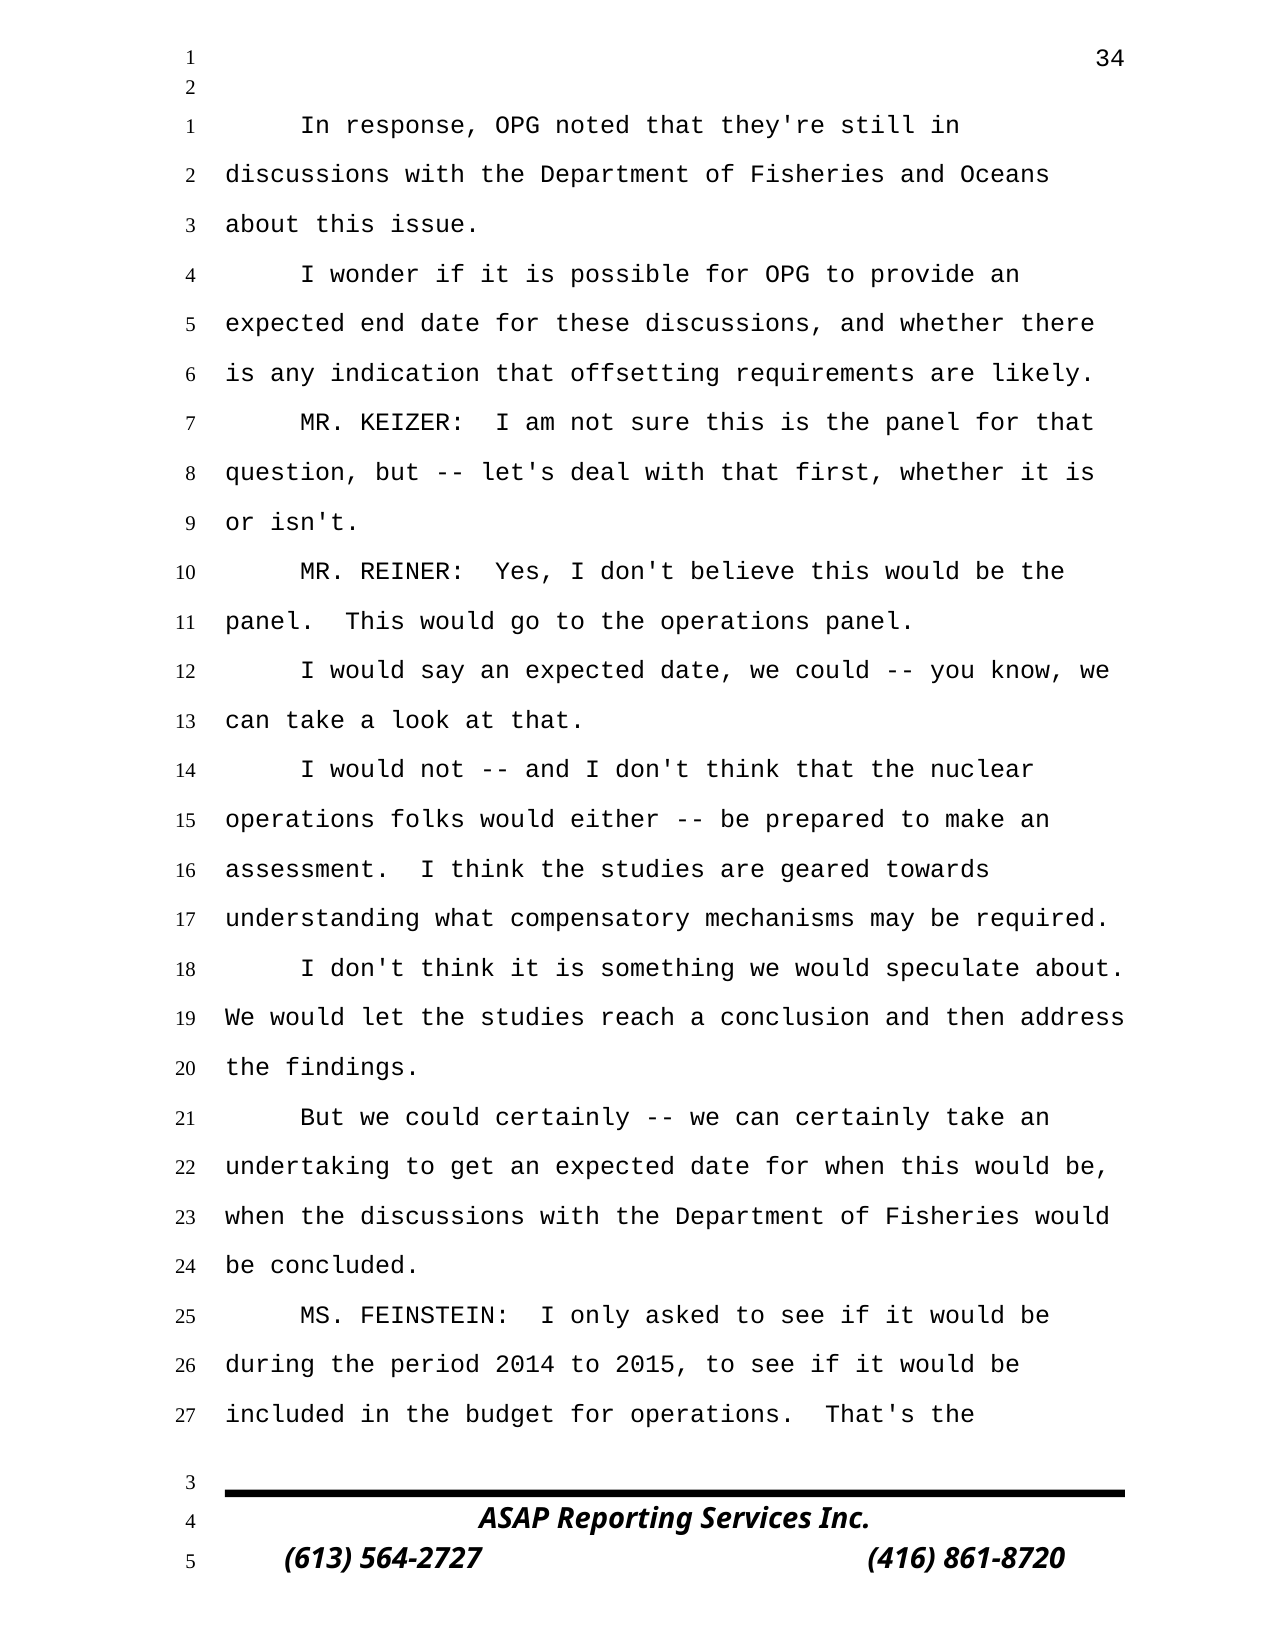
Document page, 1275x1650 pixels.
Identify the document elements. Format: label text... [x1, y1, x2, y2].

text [225, 1302, 1125, 1430]
text MR. KEIZER: I am not sure this is the panel for that [225, 410, 1125, 438]
text I would say an expected date, we could -- you know, we can take a look at that. [225, 658, 1125, 736]
text undertaking to get an expected date for when this would be, when the discussions with the Department of Fisheries would [225, 1154, 1125, 1232]
text In response, OPG noted that they're still in discussions with the Department of Fisheries and Oceans about this issue. [225, 112, 1125, 240]
text I don't think it is something we would speculate about. We would let the studies reach a conclusion and then address the findings. [225, 955, 1125, 1083]
text be concluded. [225, 1253, 1125, 1281]
text MR. REINER: Yes, I don't believe this would be the panel. This would go to the operations panel. [225, 559, 1125, 637]
text But we could certainly -- we can certainly take an [225, 1104, 1125, 1132]
text question, but -- let's deal with that first, whether it is or isn't. [225, 459, 1125, 537]
text I wonder if it is possible for OPG to provide an expected end date for these discussions, and whether there is any indication that offsetting requirements are likely. [225, 261, 1125, 389]
text I would not -- and I don't think that the nuclear operations folks would either -- be prepared to make an assessment. I think the studies are geared towards understanding what compensatory mechanisms may be required. [225, 757, 1125, 934]
